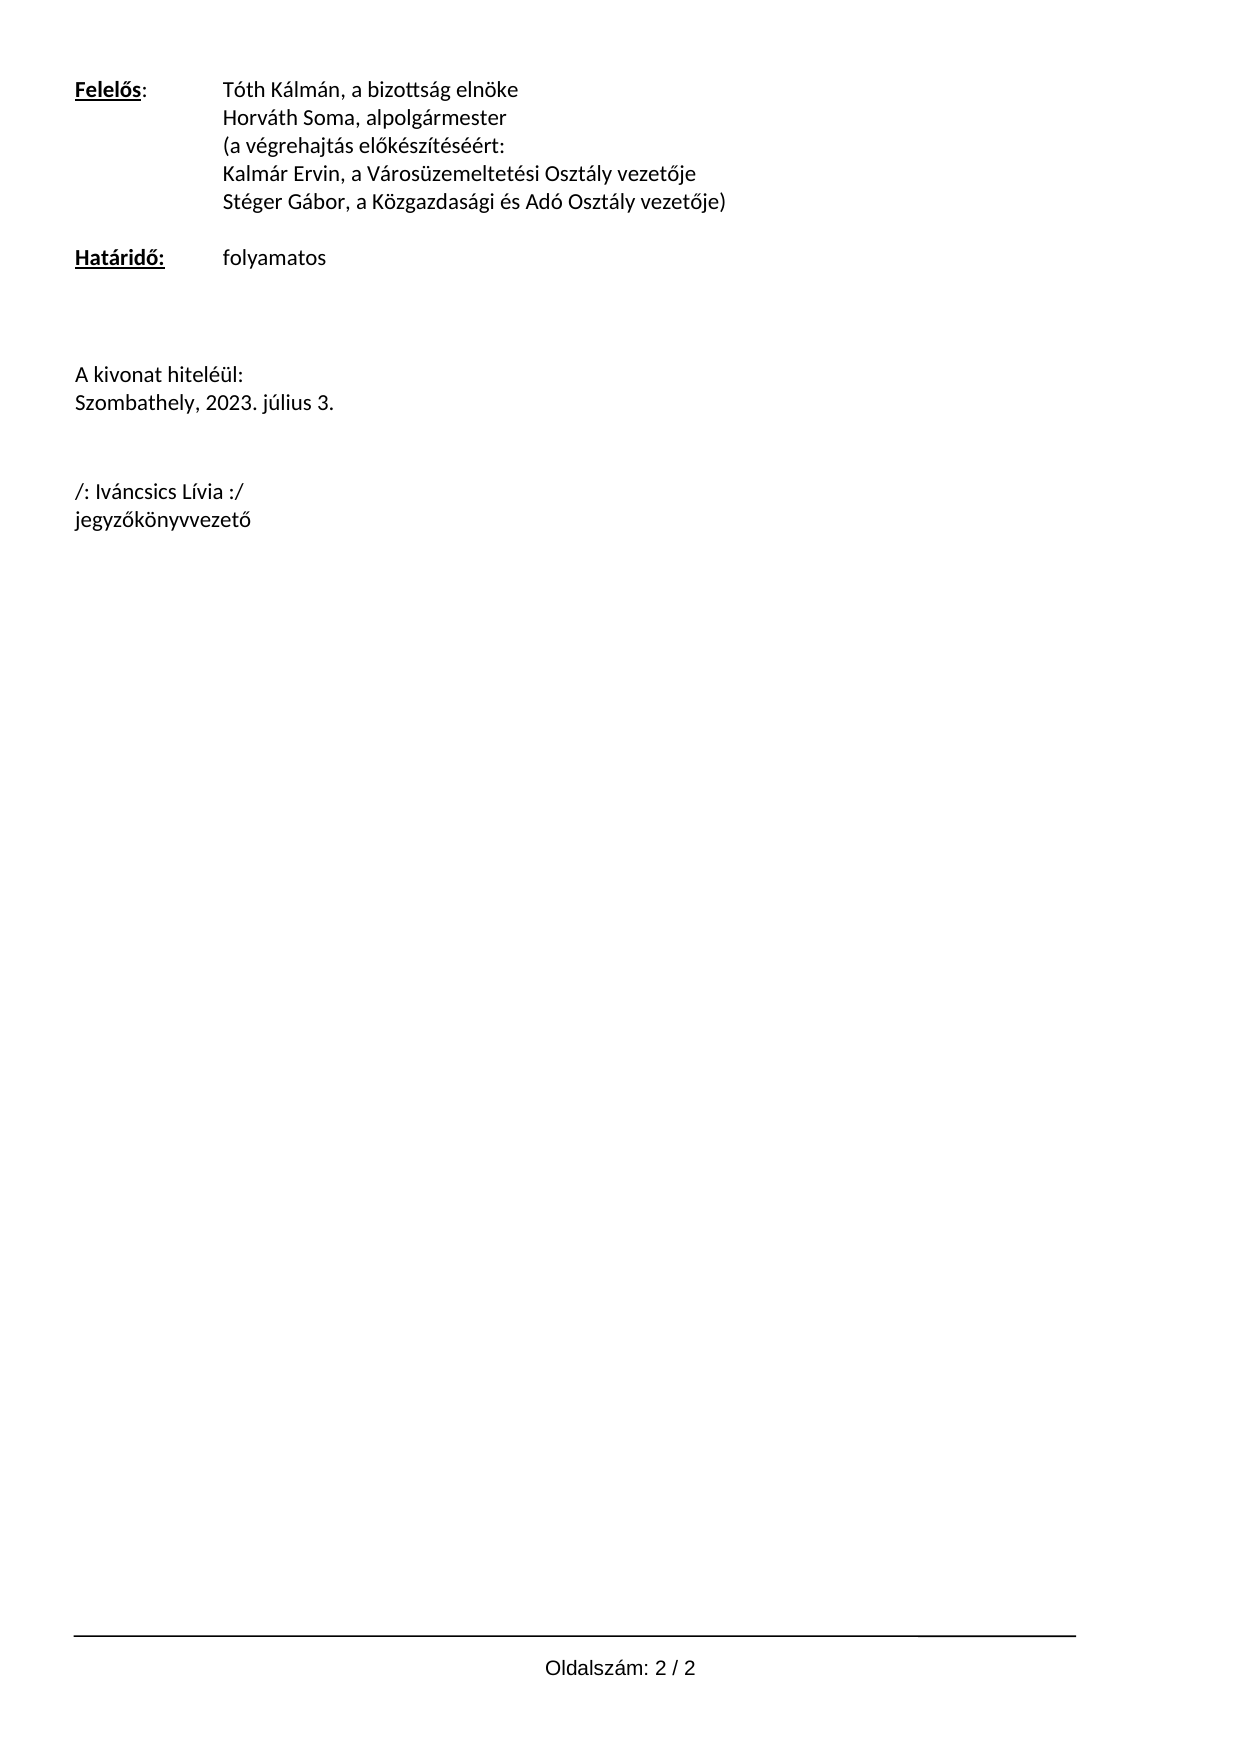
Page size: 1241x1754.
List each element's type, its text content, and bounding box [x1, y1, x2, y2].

text jegyzőkönyvvezető [75, 505, 1165, 533]
text Felelős: Tóth Kálmán, a bizottság elnöke [75, 75, 1165, 103]
text /: Iváncsics Lívia :/ [75, 477, 1165, 505]
text (a végrehajtás előkészítéséért: [75, 131, 1165, 159]
text Szombathely, 2023. július 3. [75, 388, 1165, 416]
text A kivonat hiteléül: [75, 360, 1165, 388]
text Határidő: folyamatos [75, 243, 1165, 271]
text Horváth Soma, alpolgármester [75, 103, 1165, 131]
text Kalmár Ervin, a Városüzemeltetési Osztály vezetője [75, 159, 1165, 187]
text Stéger Gábor, a Közgazdasági és Adó Osztály vezetője) [75, 187, 1165, 215]
